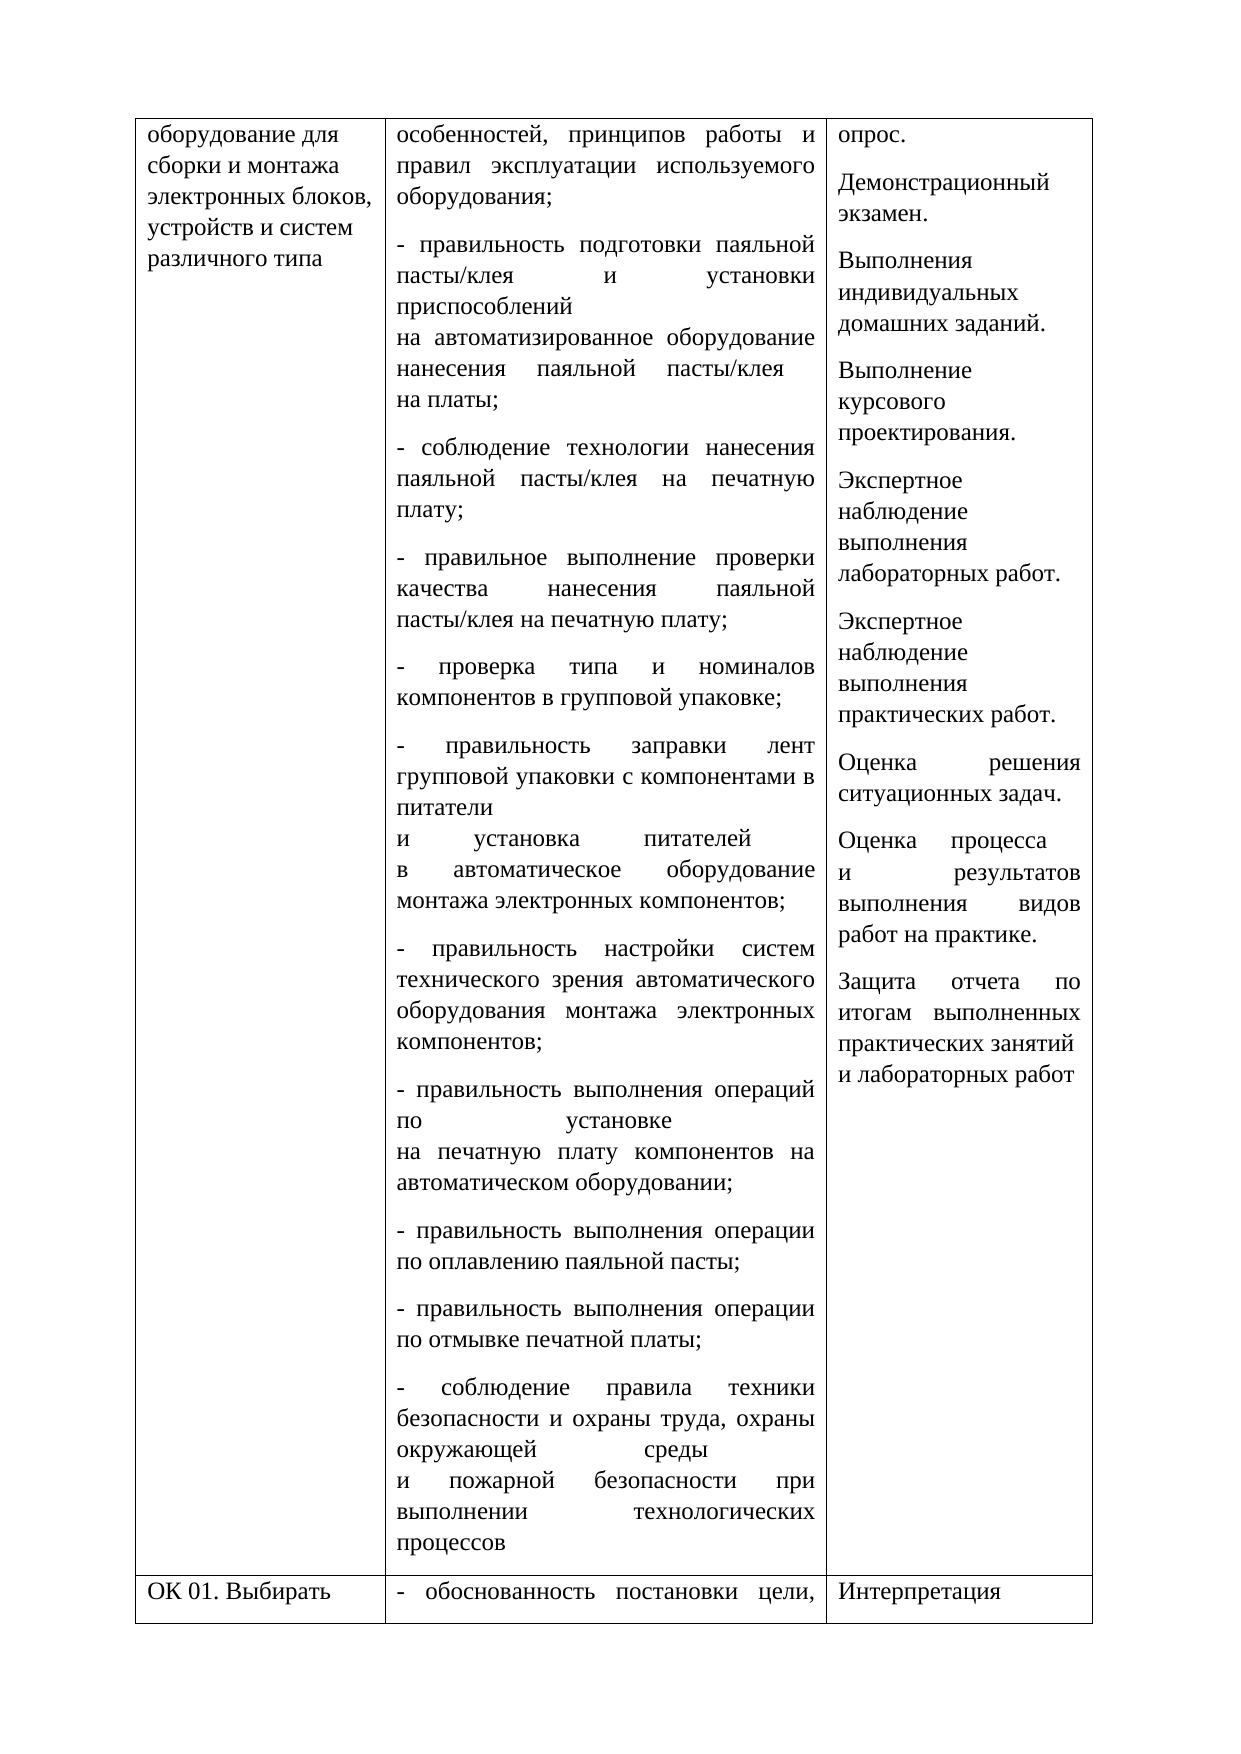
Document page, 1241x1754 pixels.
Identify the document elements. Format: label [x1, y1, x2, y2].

table_cell [386, 1576, 826, 1623]
table_cell [136, 119, 385, 1575]
table_cell [386, 119, 826, 1575]
table_cell [136, 1576, 385, 1623]
table_cell [827, 119, 1092, 1575]
table_cell [827, 1576, 1092, 1623]
